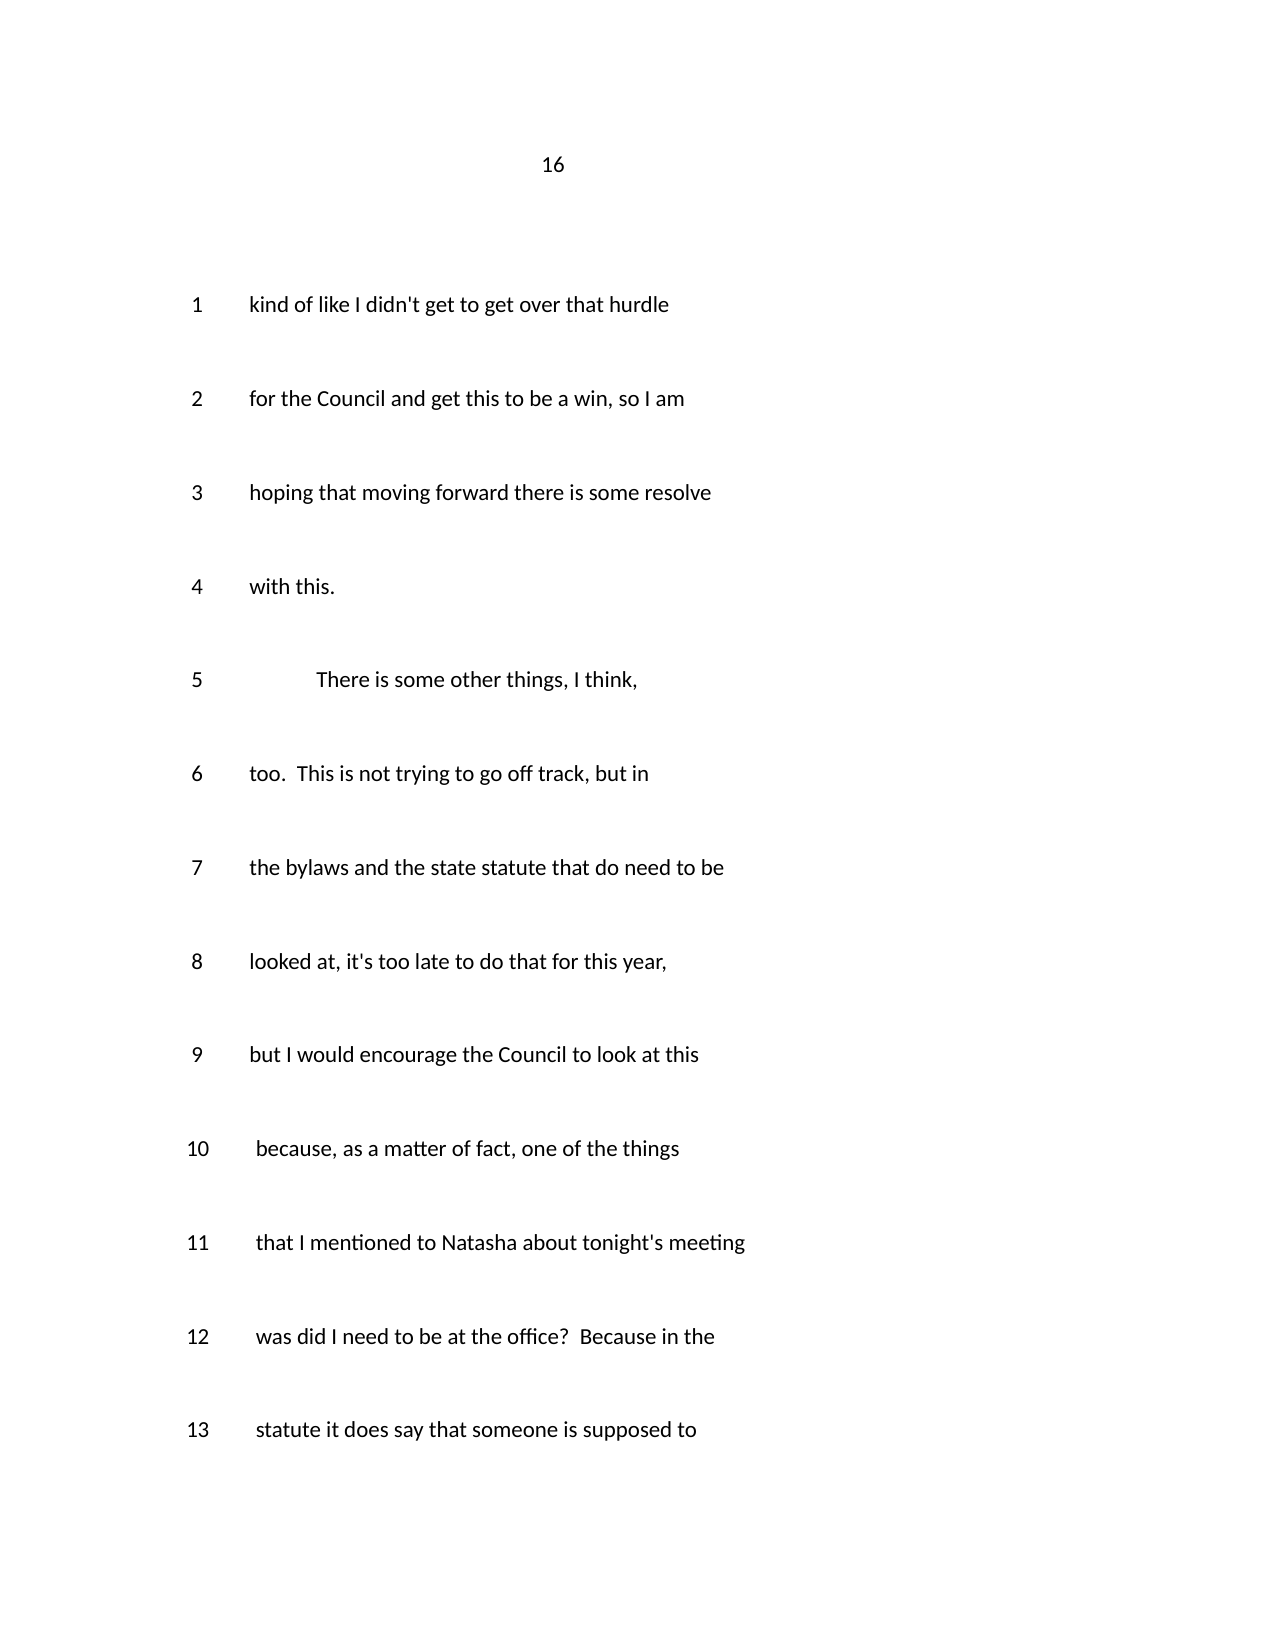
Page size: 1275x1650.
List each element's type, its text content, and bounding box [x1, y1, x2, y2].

text 1 kind of like I didn't get to get over that hurdle [150, 291, 1125, 319]
text 2 for the Council and get this to be a win, so I am [150, 384, 1125, 412]
text 11 that I mentioned to Natasha about tonight's meeting [150, 1228, 1125, 1256]
text 10 because, as a matter of fact, one of the things [150, 1134, 1125, 1162]
text 8 looked at, it's too late to do that for this year, [150, 947, 1125, 975]
text 6 too. This is not trying to go off track, but in [150, 759, 1125, 787]
text 5 There is some other things, I think, [150, 666, 1125, 694]
text 16 [150, 150, 1125, 178]
text 12 was did I need to be at the office? Because in the [150, 1322, 1125, 1350]
text 7 the bylaws and the state statute that do need to be [150, 853, 1125, 881]
text 9 but I would encourage the Council to look at this [150, 1041, 1125, 1069]
text 4 with this. [150, 572, 1125, 600]
text 3 hoping that moving forward there is some resolve [150, 478, 1125, 506]
text 13 statute it does say that someone is supposed to [150, 1416, 1125, 1444]
